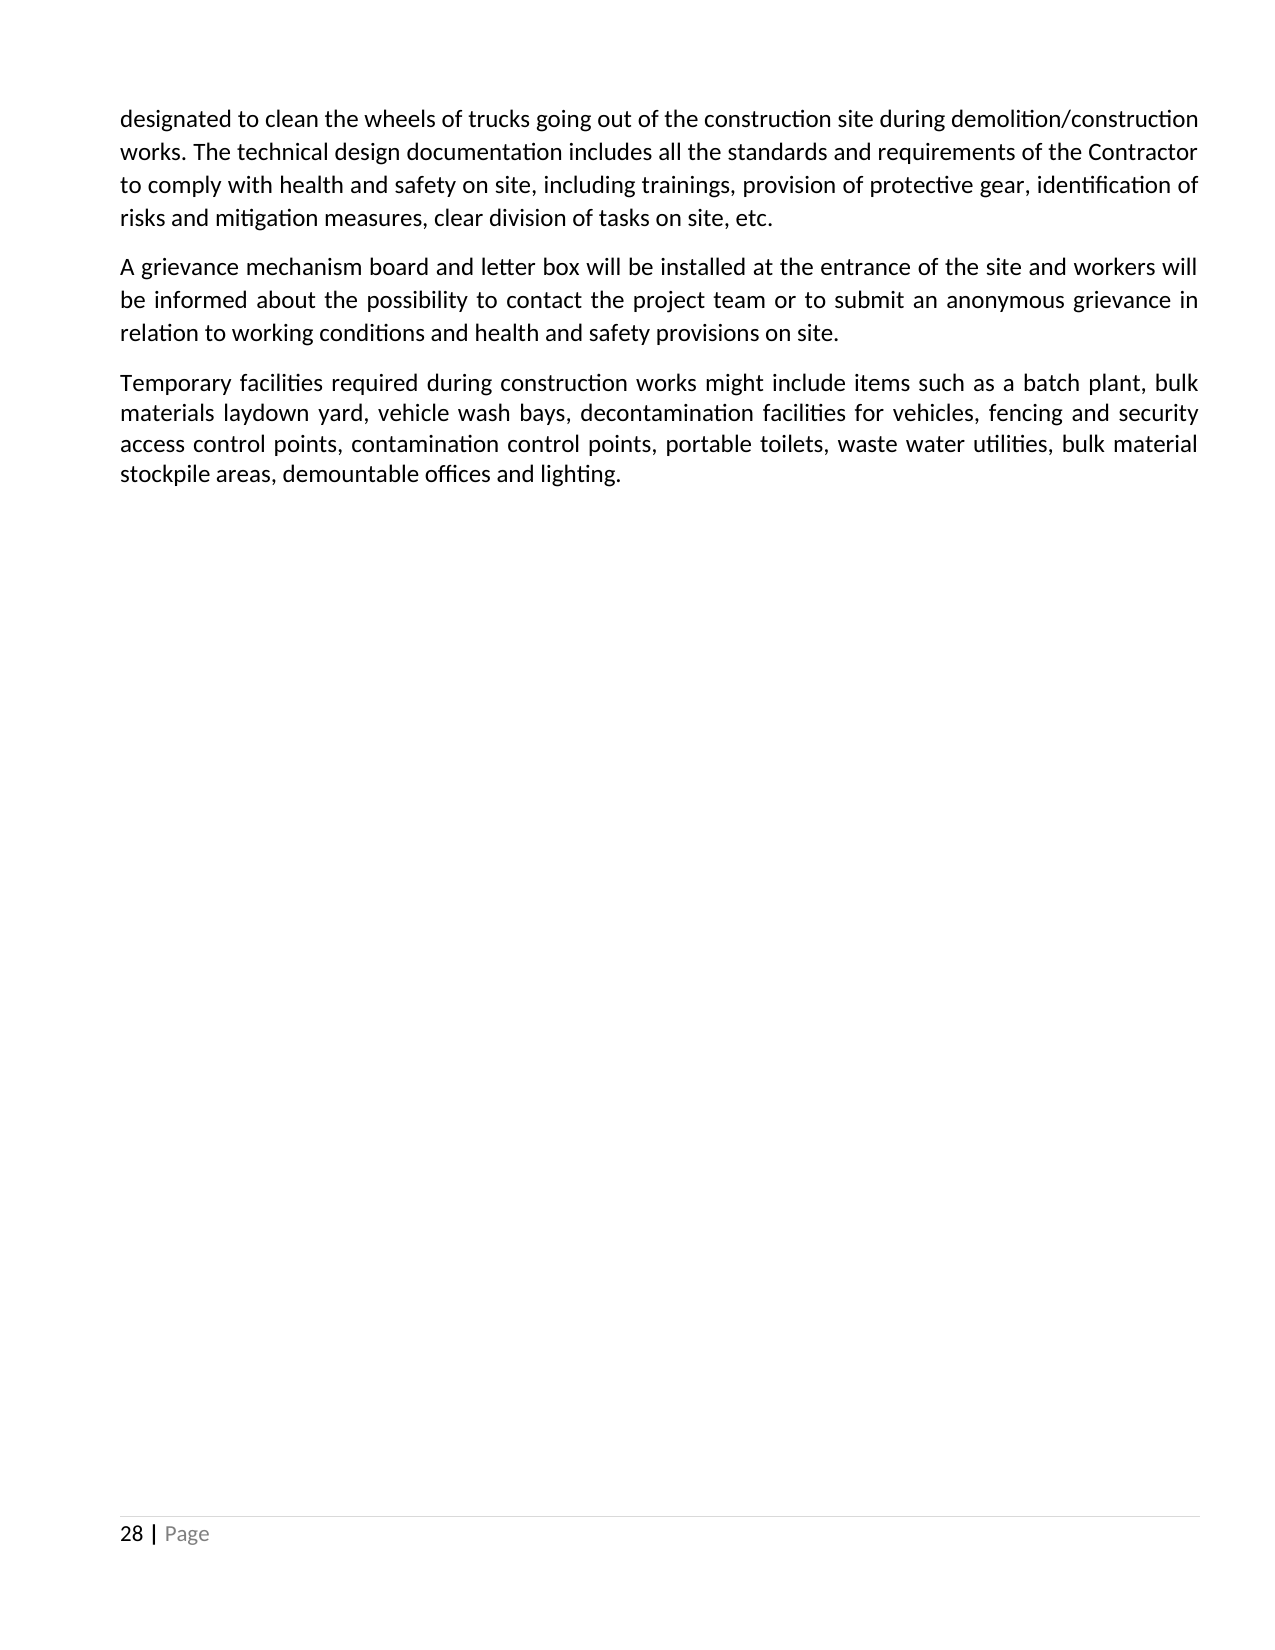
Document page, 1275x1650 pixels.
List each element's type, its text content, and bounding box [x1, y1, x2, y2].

text A grievance mechanism board and letter box will be installed at the entrance of the site and workers will be informed about the possibility to contact the project team or to submit an anonymous grievance in relation to working conditions and health and safety provisions on site. [120, 251, 1200, 348]
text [120, 103, 1200, 232]
text Temporary facilities required during construction works might include items such as a batch plant, bulk materials laydown yard, vehicle wash bays, decontamination facilities for vehicles, fencing and security access control points, contamination control points, portable toilets, waste water utilities, bulk material stockpile areas, demountable offices and lighting. [120, 367, 1200, 489]
